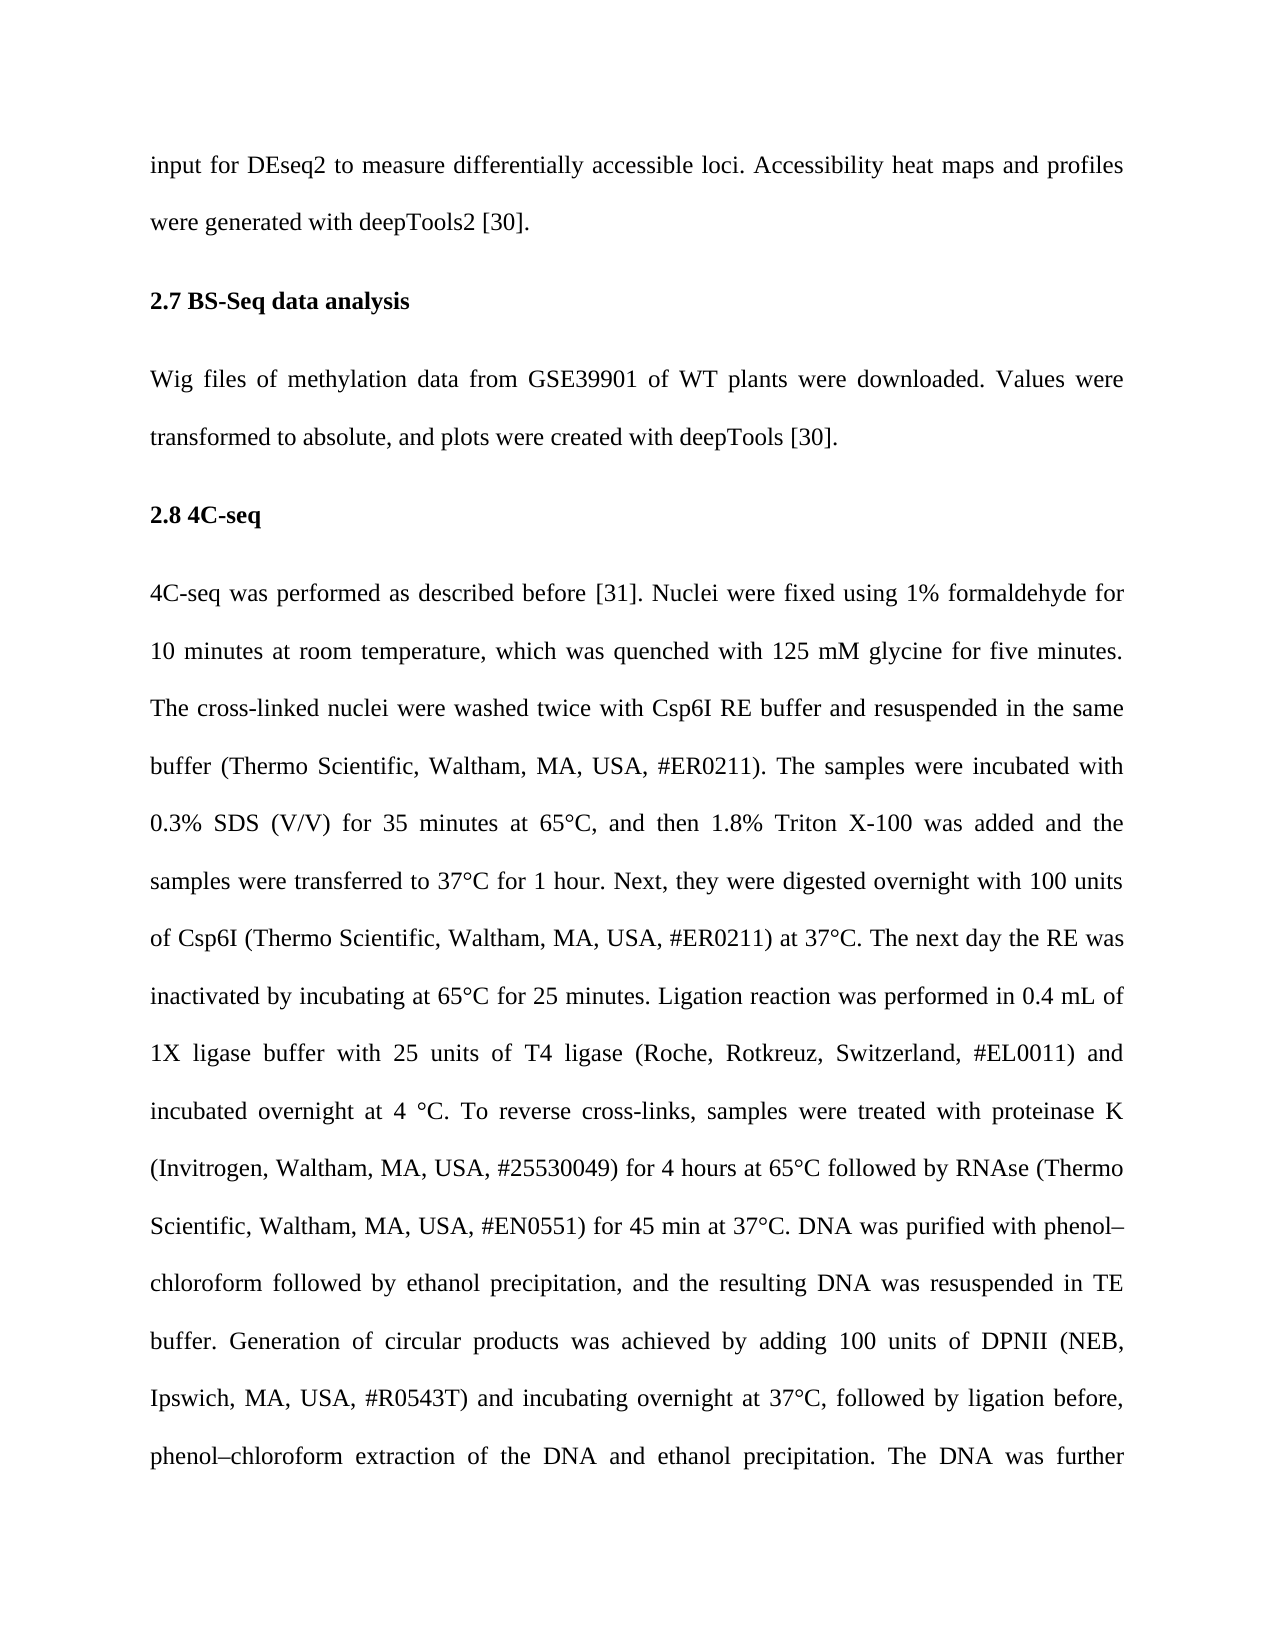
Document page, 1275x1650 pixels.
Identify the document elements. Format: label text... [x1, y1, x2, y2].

text Wig files of methylation data from GSE39901 of WT plants were downloaded. Values were transformed to absolute, and plots were created with deepTools [30]. [150, 364, 1125, 450]
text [150, 150, 1125, 236]
text 2.7 BS-Seq data analysis [150, 286, 1125, 314]
text 2.8 4C-seq [150, 500, 1125, 529]
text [150, 578, 1125, 1469]
